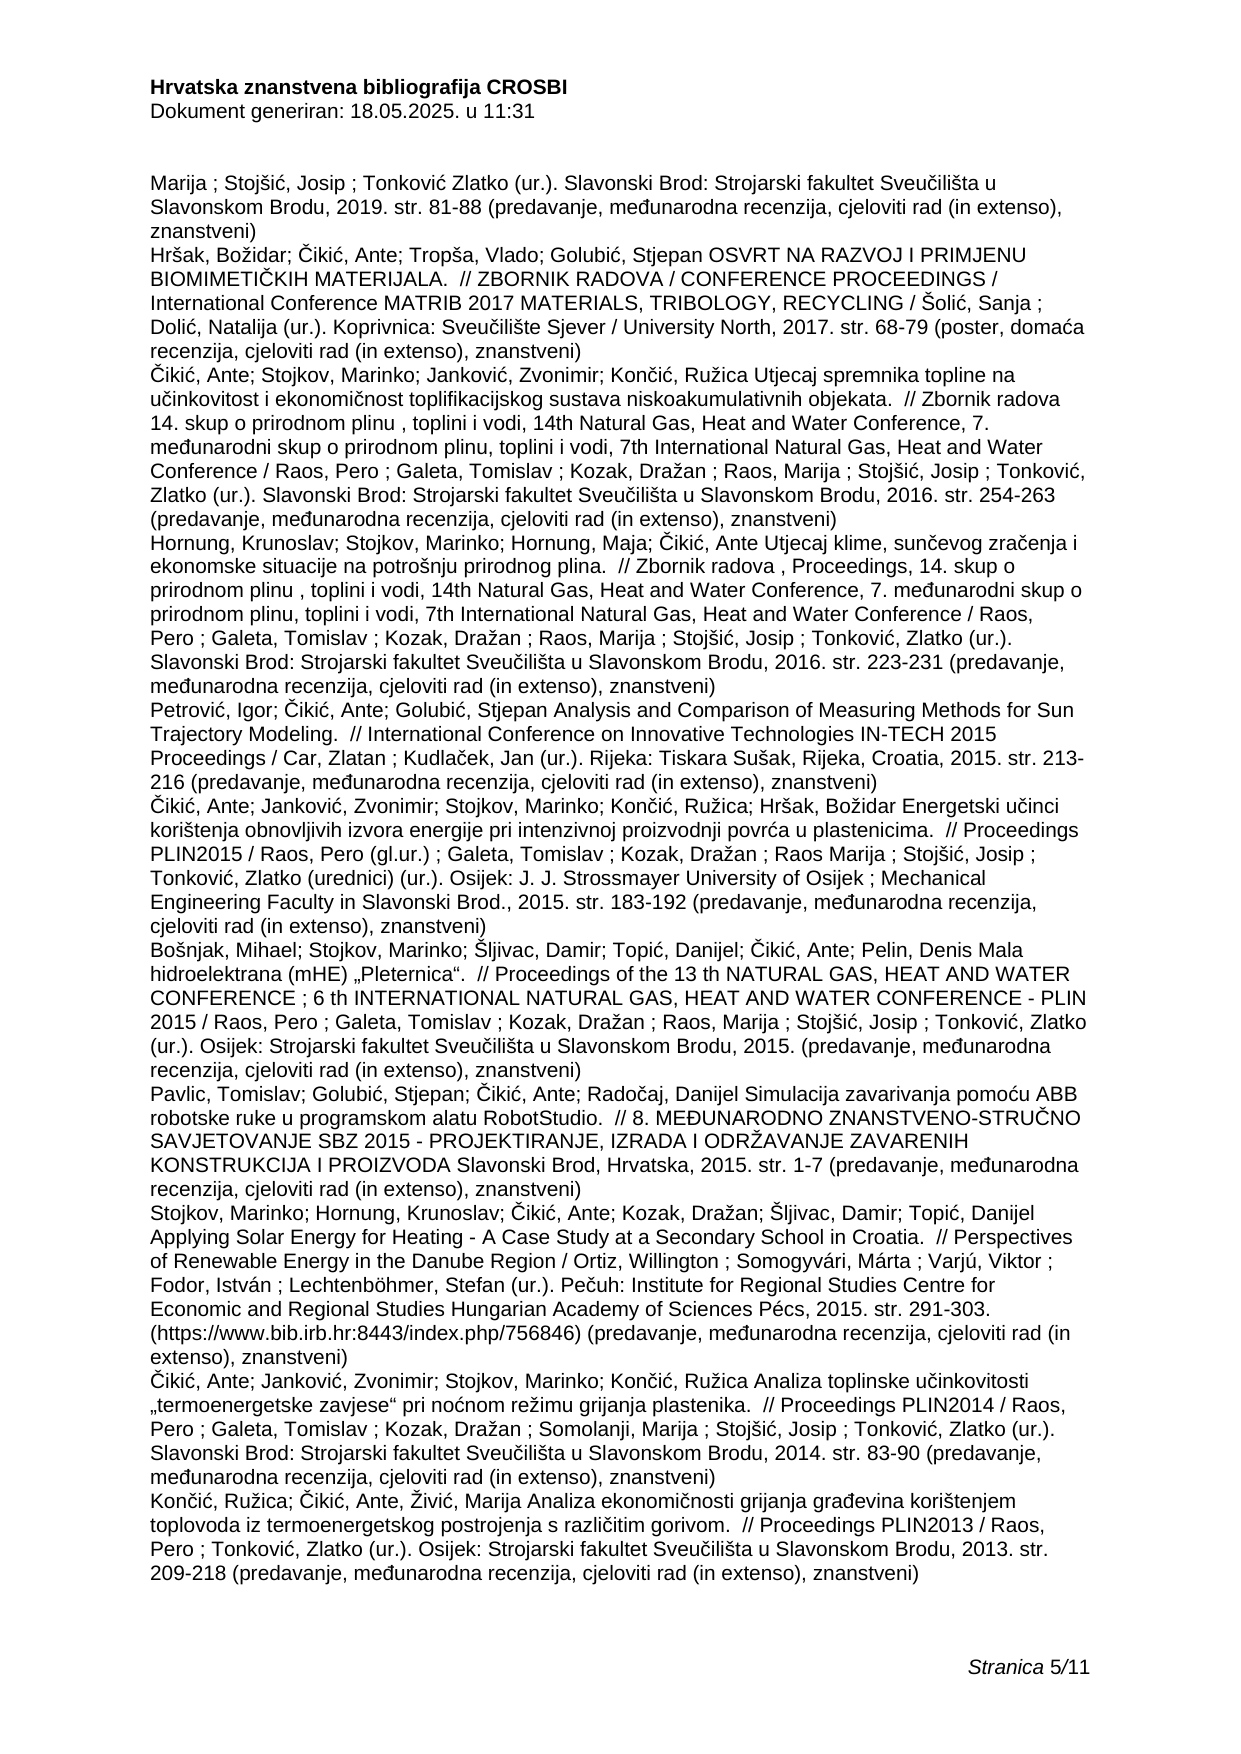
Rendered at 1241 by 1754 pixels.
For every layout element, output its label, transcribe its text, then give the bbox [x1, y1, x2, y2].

text Bošnjak, Mihael; Stojkov, Marinko; Šljivac, Damir; Topić, Danijel; Čikić, Ante; Pelin, Denis [150, 938, 1090, 1081]
text Čikić, Ante; Stojkov, Marinko; Janković, Zvonimir; Končić, Ružica [150, 363, 1090, 530]
text Hršak, Božidar; Čikić, Ante; Tropša, Vlado; Golubić, Stjepan [150, 243, 1090, 363]
text Čikić, Ante; Janković, Zvonimir; Stojkov, Marinko; Končić, Ružica [150, 1369, 1090, 1489]
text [150, 171, 1090, 243]
text Stojkov, Marinko; Hornung, Krunoslav; Čikić, Ante; Kozak, Dražan; Šljivac, Damir; Topić, Danijel [150, 1201, 1090, 1369]
text Pavlic, Tomislav; Golubić, Stjepan; Čikić, Ante; Radočaj, Danijel [150, 1081, 1090, 1201]
text Končić, Ružica; Čikić, Ante, Živić, Marija [150, 1489, 1090, 1584]
text Hornung, Krunoslav; Stojkov, Marinko; Hornung, Maja; Čikić, Ante [150, 530, 1090, 698]
text Čikić, Ante; Janković, Zvonimir; Stojkov, Marinko; Končić, Ružica; Hršak, Božidar [150, 794, 1090, 938]
text Petrović, Igor; Čikić, Ante; Golubić, Stjepan [150, 698, 1090, 794]
